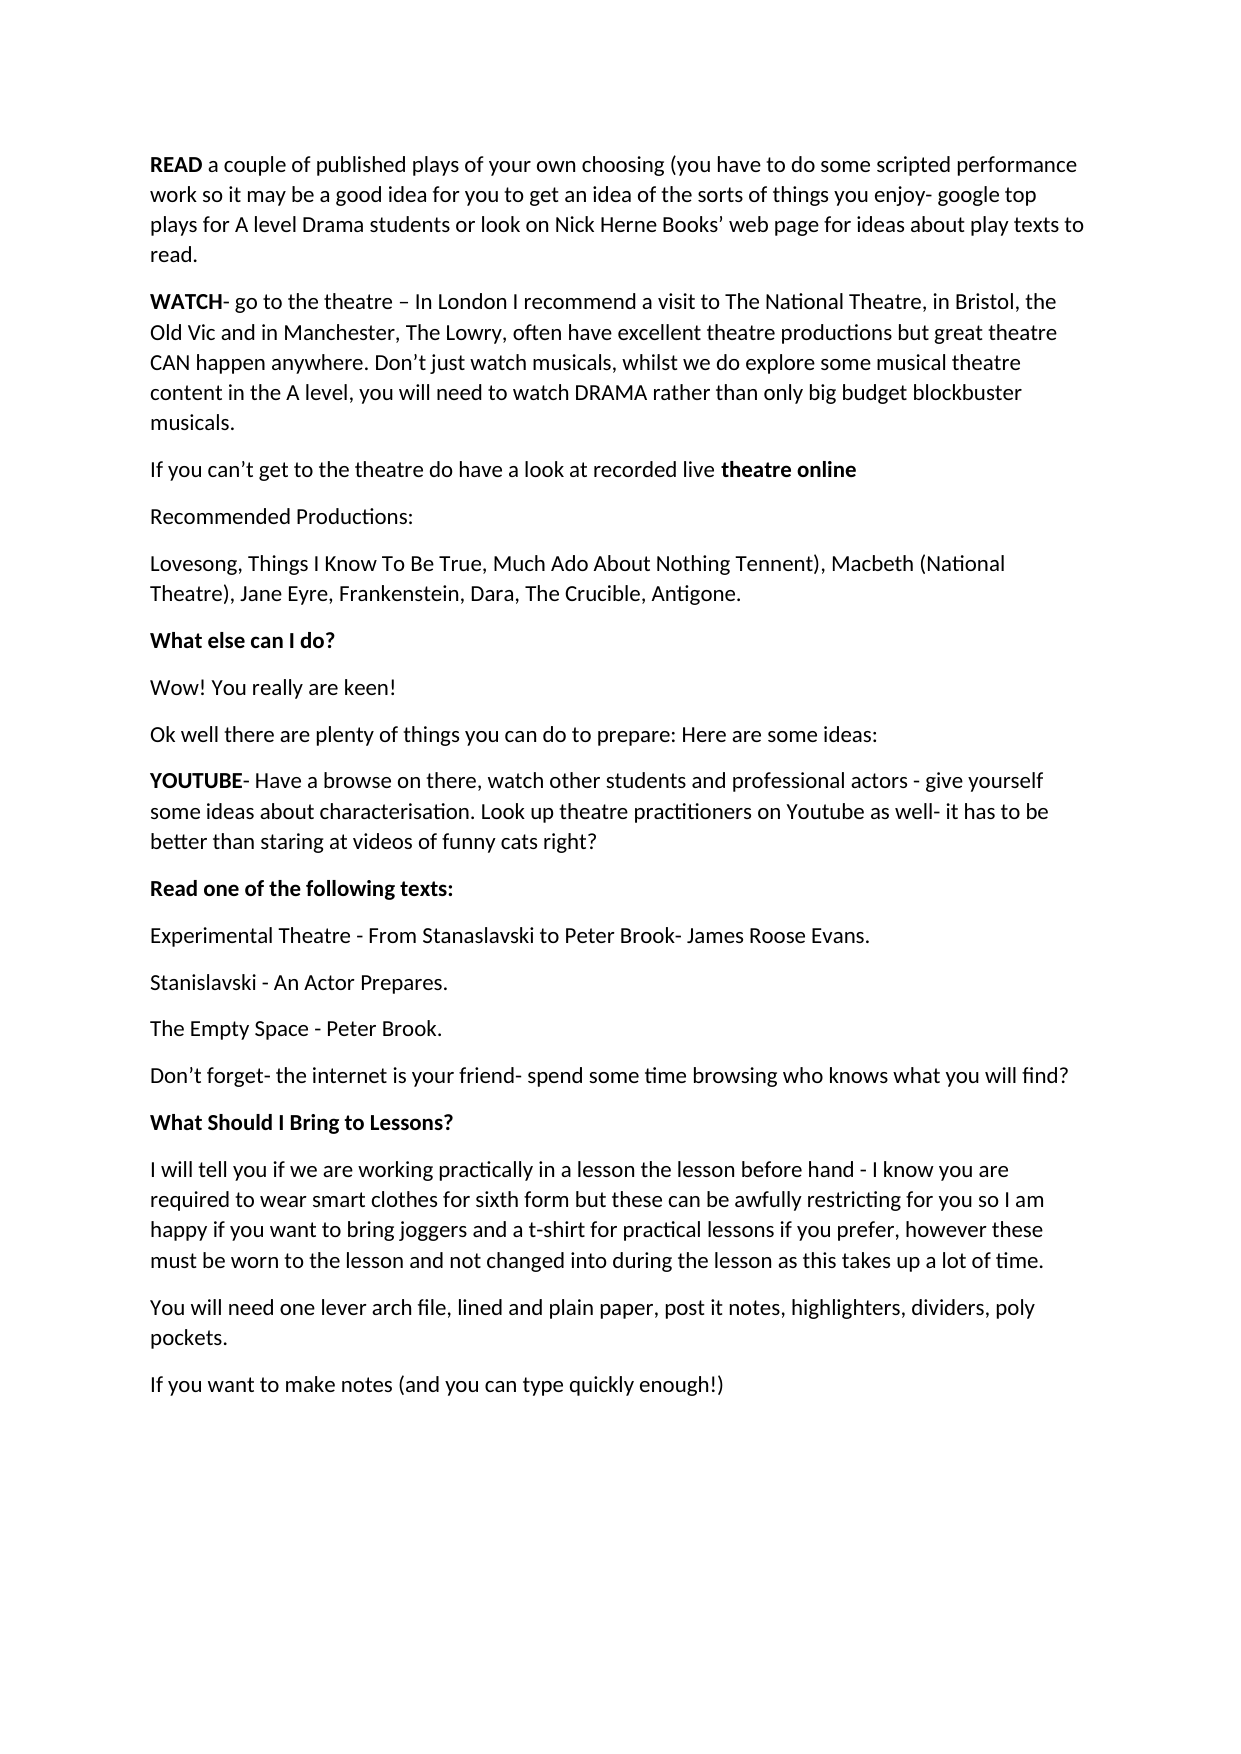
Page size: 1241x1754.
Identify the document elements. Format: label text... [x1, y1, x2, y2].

text You will need one lever arch file, lined and plain paper, post it notes, highlighters, dividers, poly pockets. [150, 1293, 1090, 1351]
text If you want to make notes (and you can type quickly enough!) [150, 1370, 1090, 1398]
text What else can I do? [150, 626, 1090, 654]
text The Empty Space - Peter Brook. [150, 1014, 1090, 1043]
text YOUTUBE- Have a browse on there, watch other students and professional actors - give yourself some ideas about characterisation. Look up theatre practitioners on Youtube as well- it has to be better than staring at videos of funny cats right? [150, 767, 1090, 855]
text Lovesong, Things I Know To Be True, Much Ado About Nothing Tennent), Macbeth (National Theatre), Jane Eyre, Frankenstein, Dara, The Crucible, Antigone. [150, 549, 1090, 607]
text I will tell you if we are working practically in a lesson the lesson before hand - I know you are required to wear smart clothes for sixth form but these can be awfully restricting for you so I am happy if you want to bring joggers and a t-shirt for practical lessons if you prefer, however these must be worn to the lesson and not changed into during the lesson as this takes up a lot of time. [150, 1155, 1090, 1274]
text What Should I Bring to Lessons? [150, 1108, 1090, 1136]
text Experimental Theatre - From Stanaslavski to Peter Brook- James Roose Evans. [150, 921, 1090, 949]
text READ a couple of published plays of your own choosing (you have to do some scripted performance work so it may be a good idea for you to get an idea of the sorts of things you enjoy- google top plays for A level Drama students or look on Nick Herne Books’ web page for ideas about play texts to read. [150, 150, 1090, 269]
text Ok well there are plenty of things you can do to prepare: Here are some ideas: [150, 720, 1090, 748]
text Recommended Productions: [150, 502, 1090, 530]
text WATCH- go to the theatre – In London I recommend a visit to The National Theatre, in Bristol, the Old Vic and in Manchester, The Lowry, often have excellent theatre productions but great theatre CAN happen anywhere. Don’t just watch musicals, whilst we do explore some musical theatre content in the A level, you will need to watch DRAMA rather than only big budget blockbuster musicals. [150, 287, 1090, 436]
text Stanislavski - An Actor Prepares. [150, 968, 1090, 996]
text Read one of the following texts: [150, 874, 1090, 902]
text Don’t forget- the internet is your friend- spend some time browsing who knows what you will find? [150, 1061, 1090, 1089]
text Wow! You really are keen! [150, 673, 1090, 701]
text If you can’t get to the theatre do have a look at recorded live theatre online [150, 455, 1090, 483]
